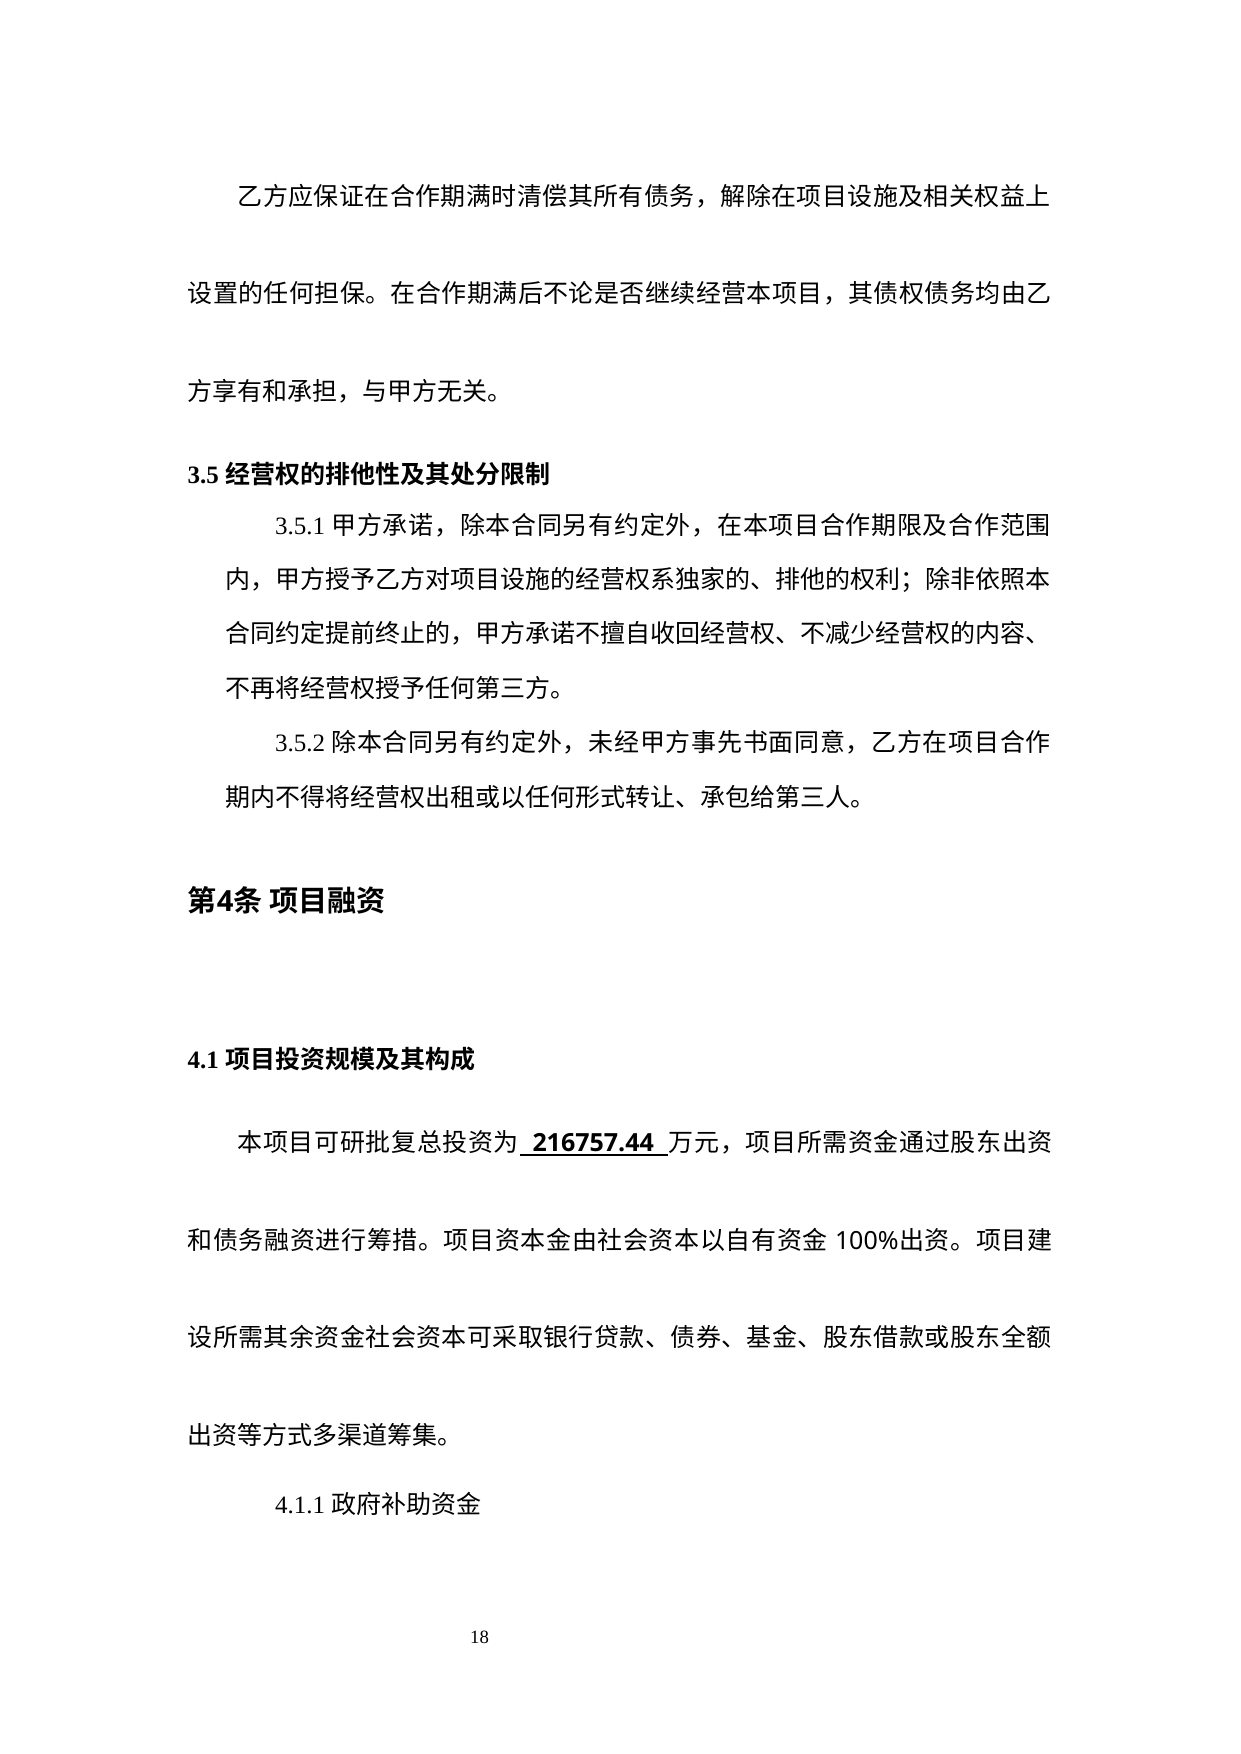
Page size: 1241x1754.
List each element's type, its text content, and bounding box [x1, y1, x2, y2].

list 政府补助资金 [225, 1484, 1053, 1520]
list 甲方承诺，除本合同另有约定外，在本项目合作期限及合作范围内，甲方授予乙方对项目设施的经营权系独家的、排他的权利；除非依照本合同约定提前终止的，甲方承诺不擅自收回经营权、不减少经营权的内容、不再将经营权授予任何第三方。 [225, 505, 1053, 704]
text 乙方应保证在合作期满时清偿其所有债务，解除在项目设施及相关权益上设置的任何担保。在合作期满后不论是否继续经营本项目，其债权债务均由乙方享有和承担，与甲方无关。 [187, 162, 1053, 422]
list 项目融资 [187, 867, 1053, 932]
list 项目投资规模及其构成 [187, 1025, 1053, 1090]
text 本项目可研批复总投资为 216757.44 万元，项目所需资金通过股东出资和债务融资进行筹措。项目资本金由社会资本以自有资金100%出资。项目建设所需其余资金社会资本可采取银行贷款、债券、基金、股东借款或股东全额出资等方式多渠道筹集。 [187, 1108, 1053, 1466]
list 除本合同另有约定外，未经甲方事先书面同意，乙方在项目合作期内不得将经营权出租或以任何形式转让、承包给第三人。 [225, 723, 1053, 813]
list 经营权的排他性及其处分限制 [187, 440, 1053, 505]
